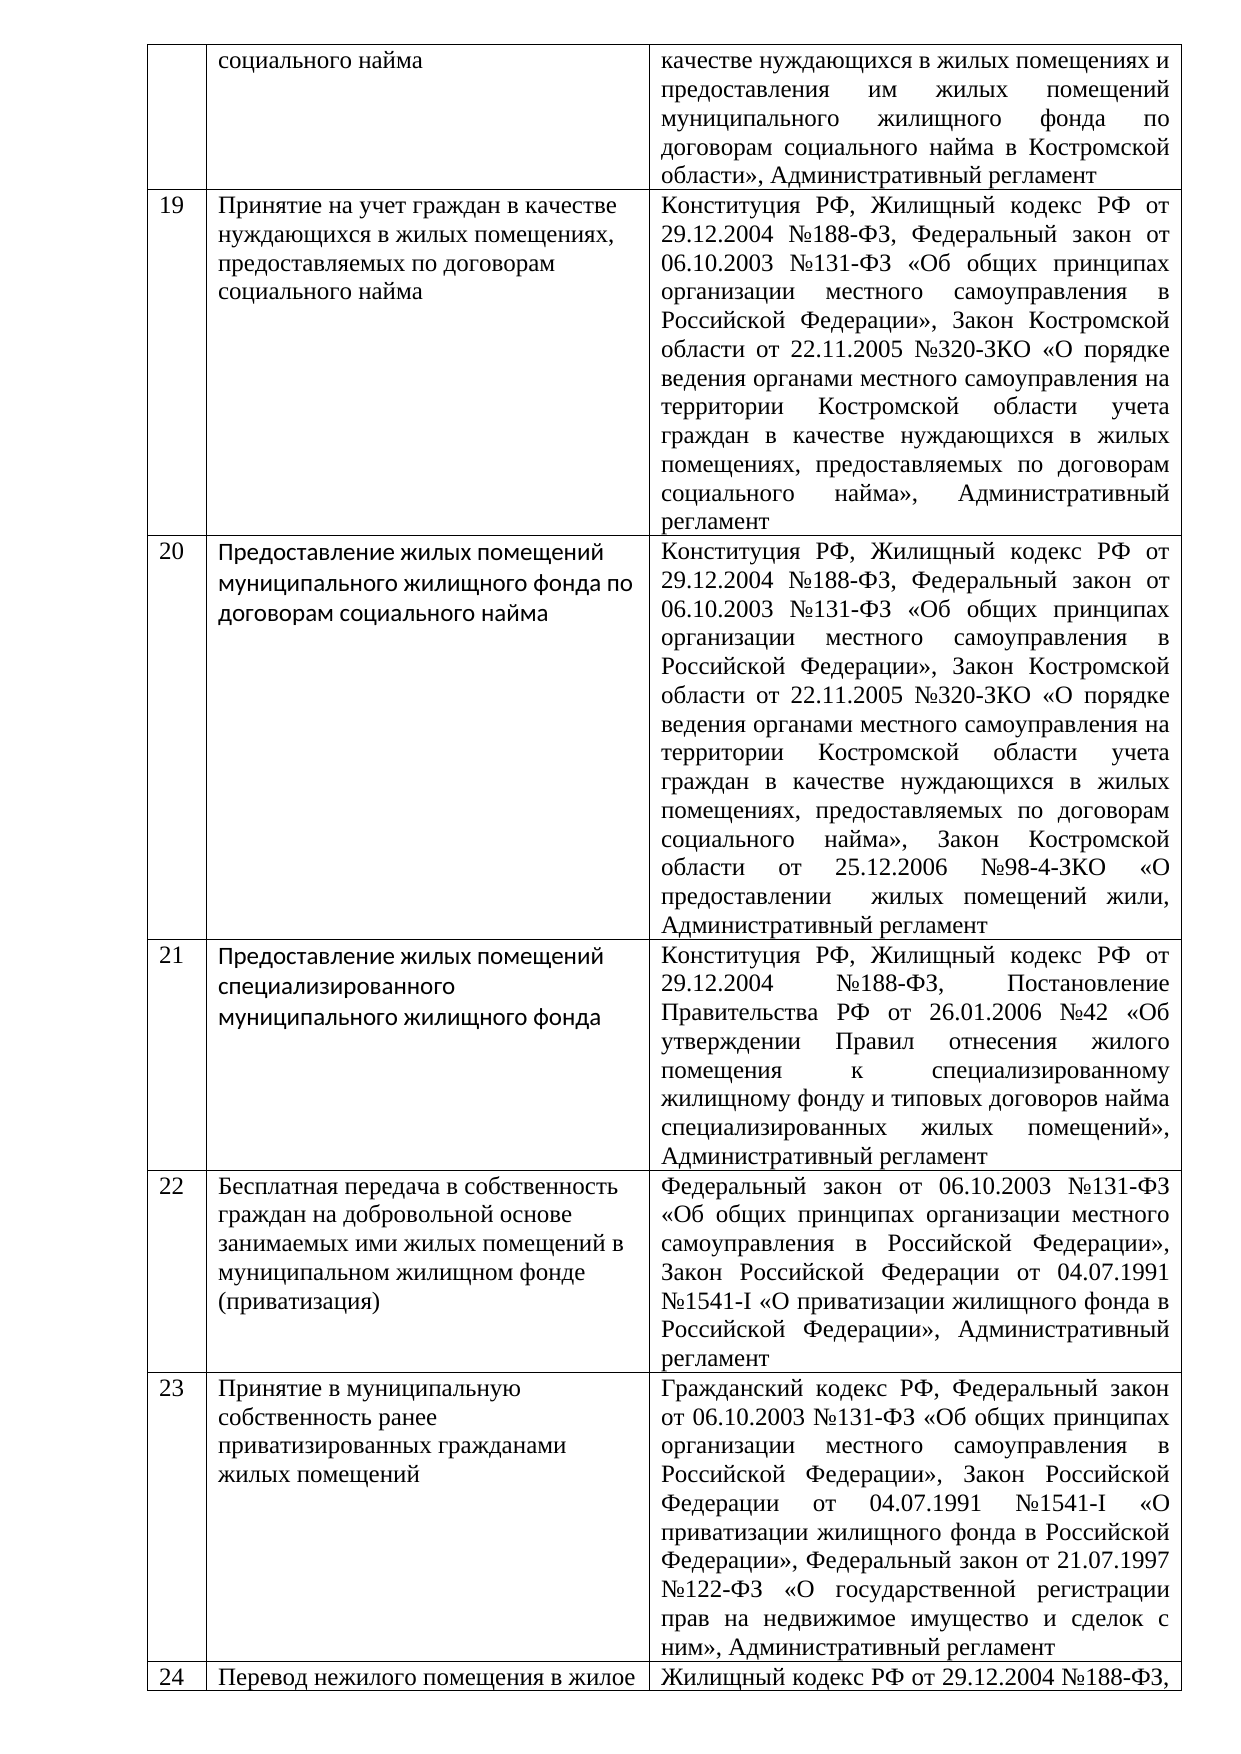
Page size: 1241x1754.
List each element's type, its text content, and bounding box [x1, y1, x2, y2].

table_cell 21 [148, 940, 206, 1170]
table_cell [650, 45, 1181, 189]
table_cell 20 [148, 536, 206, 939]
table_cell Конституция РФ, Жилищный кодекс РФ от 29.12.2004 №188-ФЗ, Федеральный закон от 06.10.2003 №131-ФЗ «Об общих принципах организации местного самоуправления в Российской Федерации», Закон Костромской области от 22.11.2005 №320-ЗКО «О порядке ведения органами местного самоуправления на территории Костромской области учета граждан в качестве нуждающихся в жилых помещениях, предоставляемых по договорам социального найма», Административный регламент [650, 190, 1181, 535]
table_cell Конституция РФ, Жилищный кодекс РФ от 29.12.2004 №188-ФЗ, Федеральный закон от 06.10.2003 №131-ФЗ «Об общих принципах организации местного самоуправления в Российской Федерации», Закон Костромской области от 22.11.2005 №320-ЗКО «О порядке ведения органами местного самоуправления на территории Костромской области учета граждан в качестве нуждающихся в жилых помещениях, предоставляемых по договорам социального найма», Закон Костромской области от 25.12.2006 №98-4-ЗКО «О предоставлении жилых помещений жили, Административный регламент [650, 536, 1181, 939]
table_cell 24 [148, 1662, 206, 1690]
table_cell Принятие в муниципальную собственность ранее приватизированных гражданами жилых помещений [207, 1373, 649, 1661]
table_cell Конституция РФ, Жилищный кодекс РФ от 29.12.2004 №188-ФЗ, Постановление Правительства РФ от 26.01.2006 №42 «Об утверждении Правил отнесения жилого помещения к специализированному жилищному фонду и типовых договоров найма специализированных жилых помещений», Административный регламент [650, 940, 1181, 1170]
table_cell 18 [148, 45, 206, 189]
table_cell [650, 1662, 1181, 1690]
table_cell 19 [148, 190, 206, 535]
table_cell Федеральный закон от 06.10.2003 №131-ФЗ «Об общих принципах организации местного самоуправления в Российской Федерации», Закон Российской Федерации от 04.07.1991 №1541-I «О приватизации жилищного фонда в Российской Федерации», Административный регламент [650, 1171, 1181, 1372]
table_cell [207, 1662, 649, 1690]
table_cell Гражданский кодекс РФ, Федеральный закон от 06.10.2003 №131-ФЗ «Об общих принципах организации местного самоуправления в Российской Федерации», Закон Российской Федерации от 04.07.1991 №1541-I «О приватизации жилищного фонда в Российской Федерации», Федеральный закон от 21.07.1997 №122-ФЗ «О государственной регистрации прав на недвижимое имущество и сделок с ним», Административный регламент [650, 1373, 1181, 1661]
table_cell Предоставление жилых помещений специализированного муниципального жилищного фонда [207, 940, 649, 1170]
table_cell Бесплатная передача в собственность граждан на добровольной основе занимаемых ими жилых помещений в муниципальном жилищном фонде (приватизация) [207, 1171, 649, 1372]
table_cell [207, 45, 649, 189]
table_cell Принятие на учет граждан в качестве нуждающихся в жилых помещениях, предоставляемых по договорам социального найма [207, 190, 649, 535]
table_cell Предоставление жилых помещений муниципального жилищного фонда по договорам социального найма [207, 536, 649, 939]
table_cell 23 [148, 1373, 206, 1661]
table_cell 22 [148, 1171, 206, 1372]
